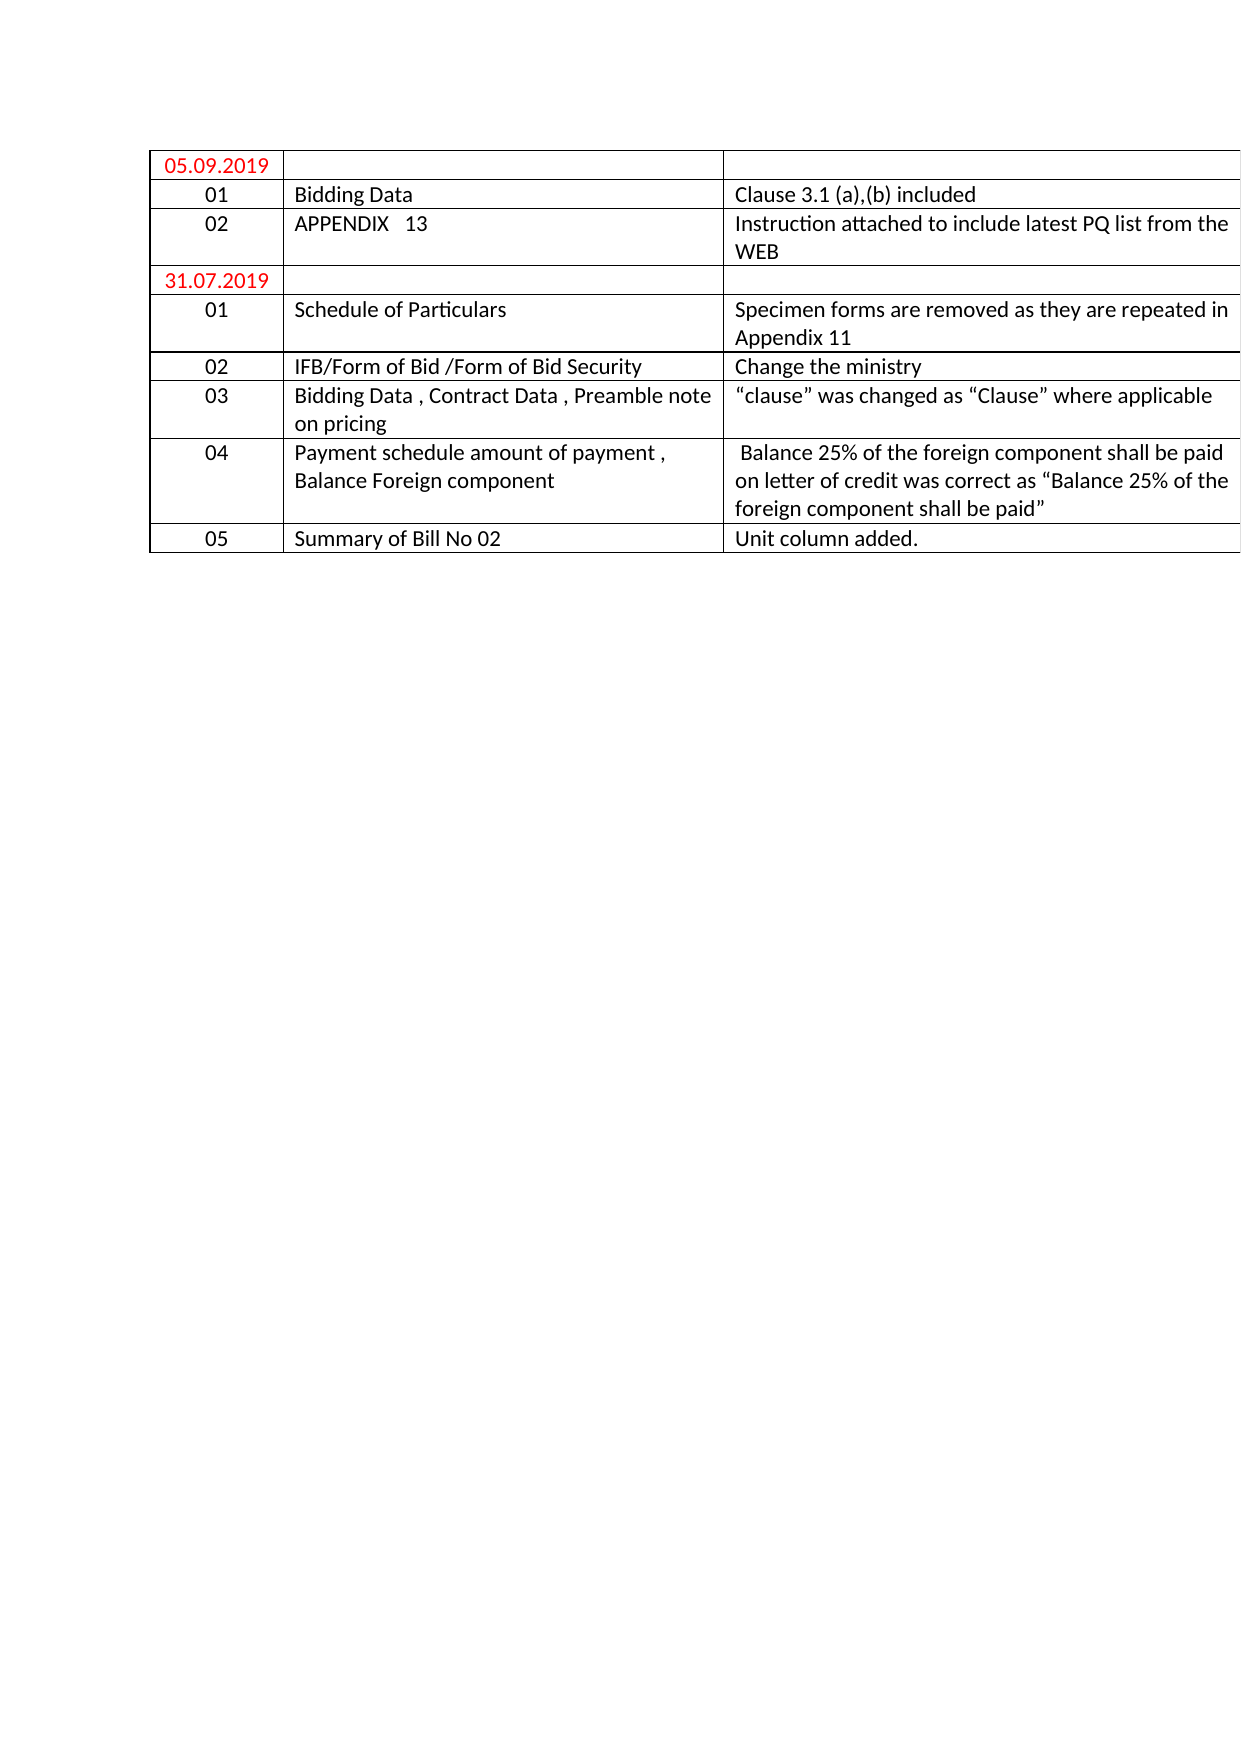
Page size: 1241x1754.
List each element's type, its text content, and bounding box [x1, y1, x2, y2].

table_cell Summary of Bill No 02 [284, 524, 723, 552]
table_cell 04 [151, 439, 283, 523]
table_cell Payment schedule amount of payment , Balance Foreign component [284, 439, 723, 523]
table_cell 31.07.2019 [151, 266, 283, 294]
table_cell 05 [151, 524, 283, 552]
table_cell Change the ministry [724, 353, 1240, 380]
table_cell Schedule of Particulars [284, 295, 723, 351]
table_cell 03 [151, 381, 283, 437]
table_cell 05.09.2019 [151, 151, 283, 179]
table_cell 01 [151, 295, 283, 351]
table_cell Unit column added. [724, 524, 1240, 552]
table_cell 02 [151, 353, 283, 380]
table_cell [724, 151, 1240, 179]
table_cell Clause 3.1 (a),(b) included [724, 180, 1240, 208]
table_cell Bidding Data , Contract Data , Preamble note on pricing [284, 381, 723, 437]
table_cell [284, 266, 723, 294]
table_cell APPENDIX 13 [284, 209, 723, 265]
table_cell 01 [151, 180, 283, 208]
table_cell IFB/Form of Bid /Form of Bid Security [284, 353, 723, 380]
table_cell Instruction attached to include latest PQ list from the WEB [724, 209, 1240, 265]
table_cell Bidding Data [284, 180, 723, 208]
table_cell “clause” was changed as “Clause” where applicable [724, 381, 1240, 437]
table_cell 02 [151, 209, 283, 265]
table_cell Balance 25% of the foreign component shall be paid on letter of credit was correct as “Balance 25% of the foreign component shall be paid” [724, 439, 1240, 523]
table_cell [284, 151, 723, 179]
table_cell Specimen forms are removed as they are repeated in Appendix 11 [724, 295, 1240, 351]
table_cell [724, 266, 1240, 294]
